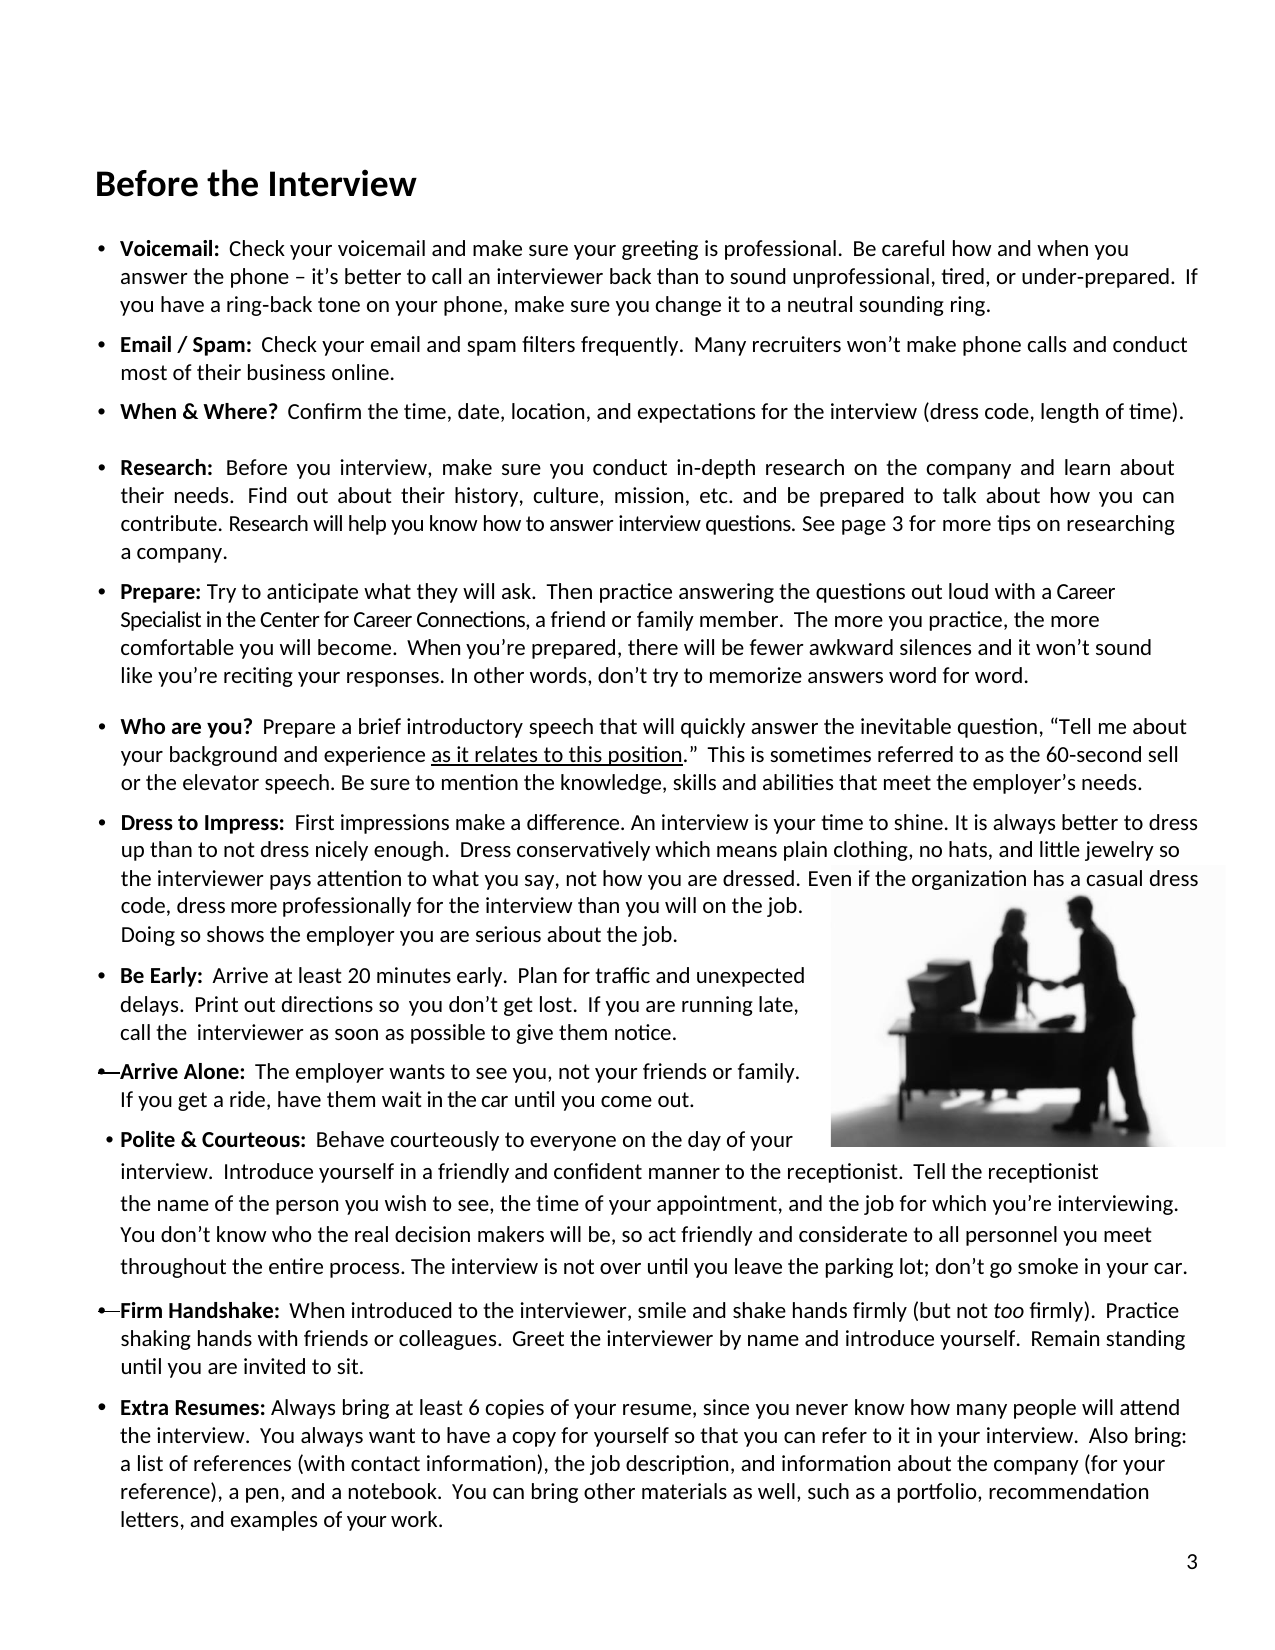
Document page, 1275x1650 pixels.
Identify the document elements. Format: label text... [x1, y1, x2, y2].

list Be Early: Arrive at least 20 minutes early. Plan for traffic and unexpected delays. Print out directions so you don’t get lost. If you are running late, call the interviewer as soon as possible to give them notice. [97, 962, 807, 1046]
list Extra Resumes: Always bring at least 6 copies of your resume, since you never know how many people will attend the interview. You always want to have a copy for yourself so that you can refer to it in your interview. Also bring: a list of references (with contact information), the job description, and information about the company (for your reference), a pen, and a notebook. You can bring other materials as well, such as a portfolio, recommendation letters, and examples of your work. [97, 1392, 1188, 1533]
list Polite & Courteous: Behave courteously to everyone on the day of your [105, 1125, 1194, 1153]
list When & Where? Confirm the time, date, location, and expectations for the interview (dress code, length of time). [97, 397, 1210, 425]
text You don’t know who the real decision makers will be, so act friendly and considerate to all personnel you meet [105, 1221, 1194, 1248]
list Email / Spam: Check your email and spam filters frequently. Many recruiters won’t make phone calls and conduct most of their business online. [97, 330, 1190, 386]
text Doing so shows the employer you are serious about the job. [121, 920, 1210, 948]
text throughout the entire process. The interview is not over until you leave the parking lot; don’t go smoke in your car. [105, 1252, 1194, 1280]
text If you get a ride, have them wait in the car until you come out. [85, 1085, 817, 1113]
text the name of the person you wish to see, the time of your appointment, and the job for which you’re interviewing. [105, 1189, 1194, 1217]
list Voicemail: Check your voicemail and make sure your greeting is professional. Be careful how and when you answer the phone – it’s better to call an interviewer back than to sound unprofessional, tired, or under‐prepared. If you have a ring‐back tone on your phone, make sure you change it to a neutral sounding ring. [97, 234, 1199, 318]
list Who are you? Prepare a brief introductory speech that will quickly answer the inevitable question, “Tell me about your background and experience as it relates to this position.” This is sometimes referred to as the 60‐second sell or the elevator speech. Be sure to mention the knowledge, skills and abilities that meet the employer’s needs. [98, 712, 1187, 796]
list Research: Before you interview, make sure you conduct in‐depth research on the company and learn about their needs. Find out about their history, culture, mission, etc. and be prepared to talk about how you can contribute. Research will help you know how to answer interview questions. See page 3 for more tips on researching a company. [98, 453, 1175, 565]
list Arrive Alone: The employer wants to see you, not your friends or family. [97, 1057, 817, 1085]
list Prepare: Try to anticipate what they will ask. Then practice answering the questions out loud with a Career Specialist in the Center for Career Connections, a friend or family member. The more you practice, the more comfortable you will become. When you’re prepared, there will be fewer awkward silences and it won’t sound like you’re reciting your responses. In other words, don’t try to memorize answers word for word. [98, 577, 1173, 689]
subtitle Before the Interview [95, 160, 1210, 206]
list Dress to Impress: First impressions make a difference. An interview is your time to shine. It is always better to dress up than to not dress nicely enough. Dress conservatively which means plain clothing, no hats, and little jewelry so the interviewer pays attention to what you say, not how you are dressed. Even if the organization has a casual dress code, dress more professionally for the interview than you will on the job. [98, 808, 1210, 920]
text interview. Introduce yourself in a friendly and confident manner to the receptionist. Tell the receptionist [85, 1157, 1194, 1185]
list Firm Handshake: When introduced to the interviewer, smile and shake hands firmly (but not too firmly). Practice shaking hands with friends or colleagues. Greet the interviewer by name and introduce yourself. Remain standing until you are invited to sit. [98, 1296, 1187, 1380]
picture [830, 865, 1226, 1147]
